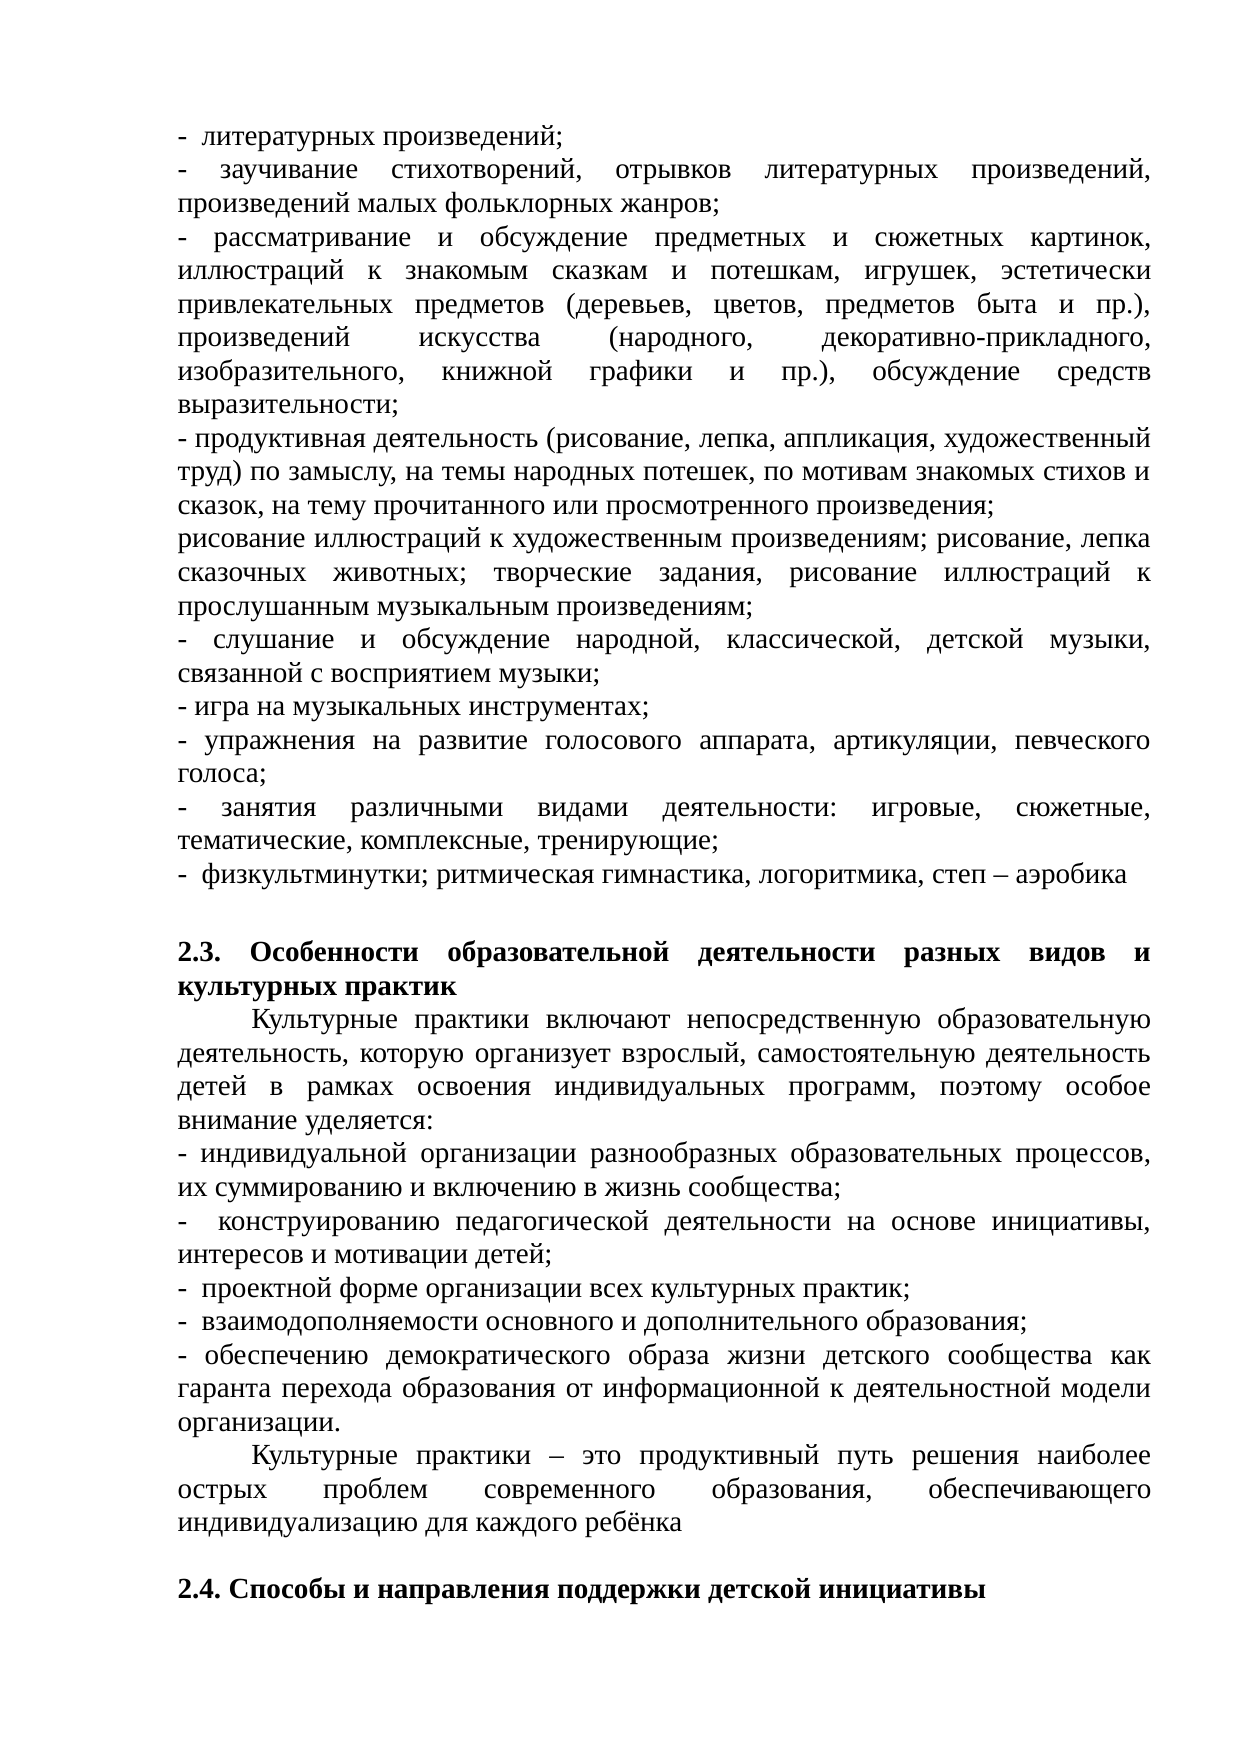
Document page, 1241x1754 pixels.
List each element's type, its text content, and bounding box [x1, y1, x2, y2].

text - конструированию педагогической деятельности на основе инициативы, интересов и мотивации детей; [177, 1203, 1152, 1270]
text - обеспечению демократического образа жизни детского сообщества как гаранта перехода образования от информационной к деятельностной модели организации. [177, 1337, 1152, 1437]
text рисование иллюстраций к художественным произведениям; рисование, лепка сказочных животных; творческие задания, рисование иллюстраций к прослушанным музыкальным произведениям; [177, 521, 1152, 621]
text - взаимодополняемости основного и дополнительного образования; [177, 1303, 1152, 1337]
text - литературных произведений; [177, 118, 1152, 152]
text - физкультминутки; ритмическая гимнастика, логоритмика, степ – аэробика [177, 856, 1152, 889]
text - рассматривание и обсуждение предметных и сюжетных картинок, иллюстраций к знакомым сказкам и потешкам, игрушек, эстетически привлекательных предметов (деревьев, цветов, предметов быта и пр.), произведений искусства (народного, декоративно-прикладного, изобразительного, книжной графики и пр.), обсуждение средств выразительности; [177, 219, 1152, 420]
text - продуктивная деятельность (рисование, лепка, аппликация, художественный труд) по замыслу, на темы народных потешек, по мотивам знакомых стихов и сказок, на тему прочитанного или просмотренного произведения; [177, 420, 1152, 521]
text - упражнения на развитие голосового аппарата, артикуляции, певческого голоса; [177, 722, 1152, 789]
text - слушание и обсуждение народной, классической, детской музыки, связанной с восприятием музыки; [177, 621, 1152, 688]
text - занятия различными видами деятельности: игровые, сюжетные, тематические, комплексные, тренирующие; [177, 789, 1152, 856]
text 2.3. Особенности образовательной деятельности разных видов и культурных практик [177, 934, 1152, 1001]
text 2.4. Способы и направления поддержки детской инициативы [177, 1572, 1152, 1605]
text - индивидуальной организации разнообразных образовательных процессов, их суммированию и включению в жизнь сообщества; [177, 1136, 1152, 1203]
text Культурные практики включают непосредственную образовательную деятельность, которую организует взрослый, самостоятельную деятельность детей в рамках освоения индивидуальных программ, поэтому особое внимание уделяется: [177, 1001, 1152, 1136]
text - игра на музыкальных инструментах; [177, 688, 1152, 722]
text - заучивание стихотворений, отрывков литературных произведений, произведений малых фольклорных жанров; [177, 152, 1152, 219]
text - проектной форме организации всех культурных практик; [177, 1270, 1152, 1303]
text Культурные практики – это продуктивный путь решения наиболее острых проблем современного образования, обеспечивающего индивидуализацию для каждого ребёнка [177, 1437, 1152, 1538]
